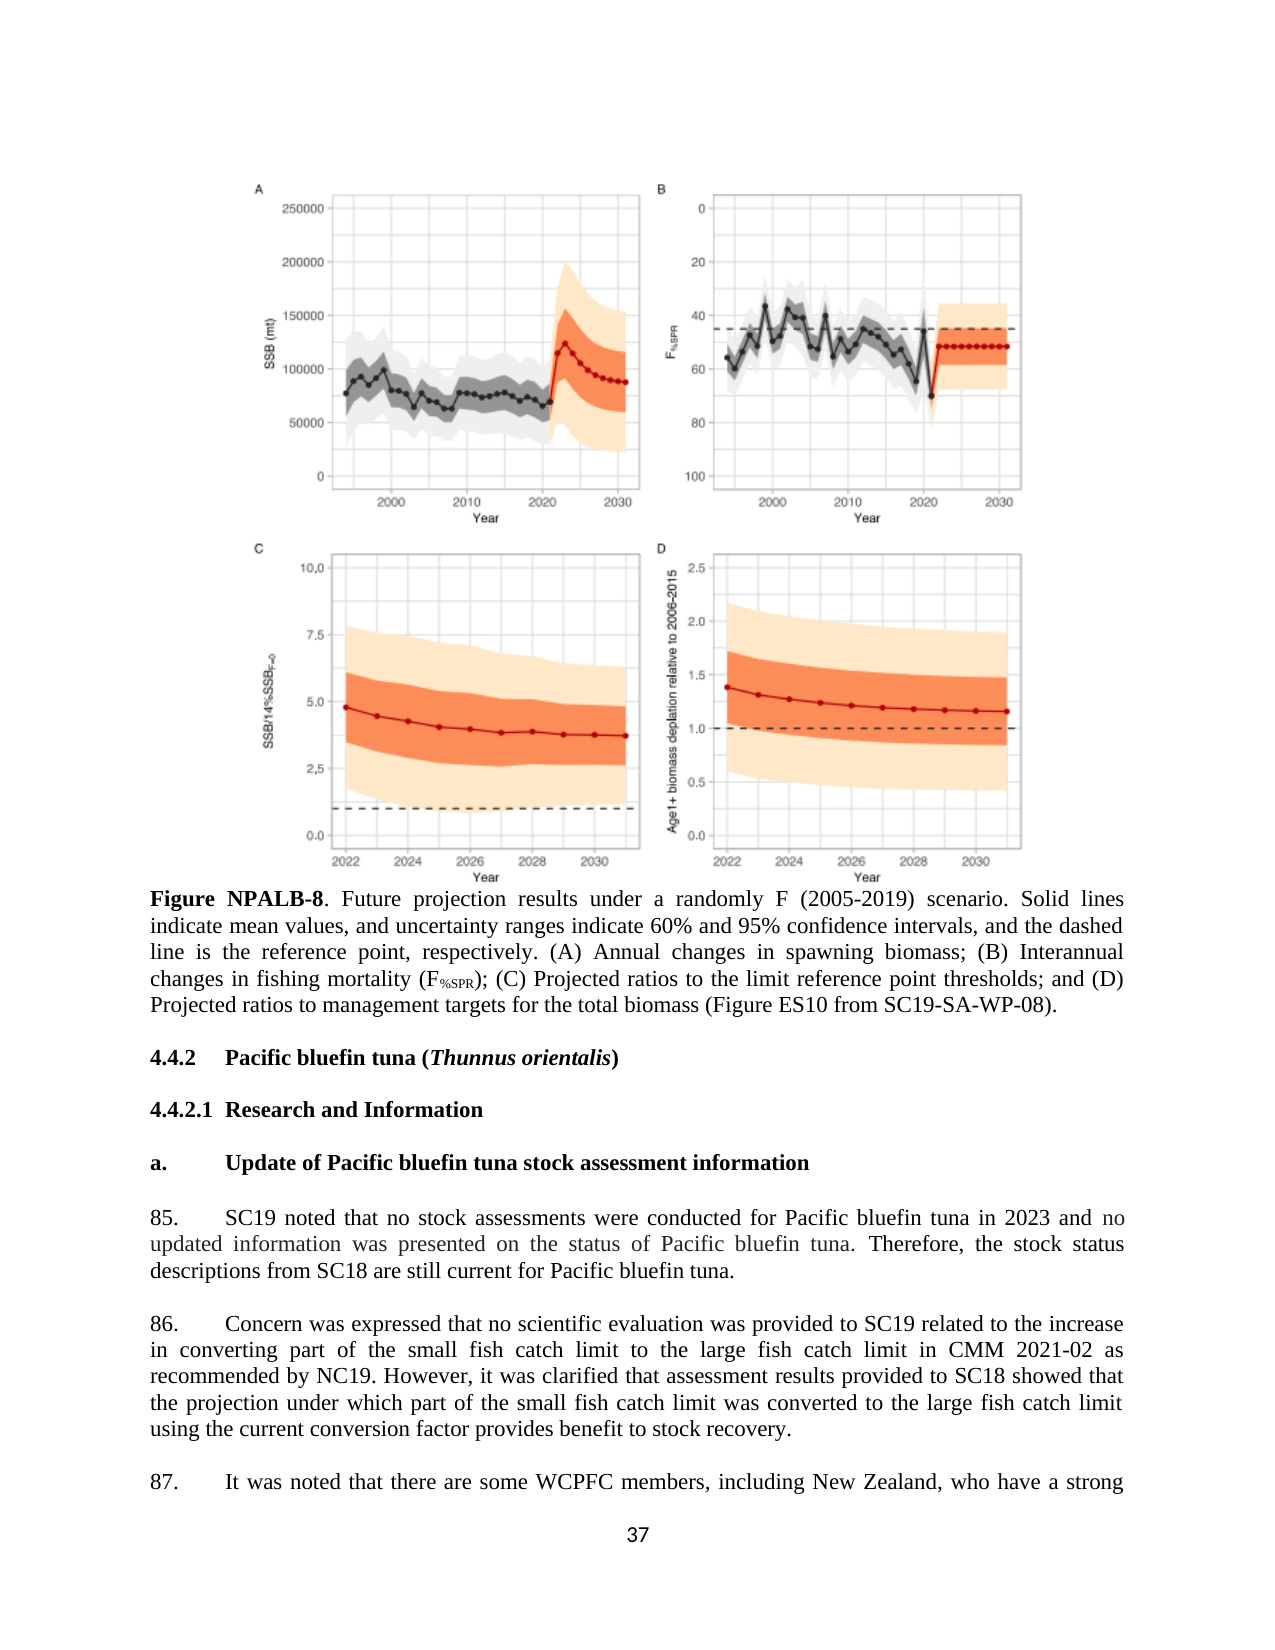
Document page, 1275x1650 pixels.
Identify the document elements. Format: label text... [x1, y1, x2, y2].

subtitle Pacific bluefin tuna (Thunnus orientalis) [150, 1044, 1125, 1070]
subtitle Update of Pacific bluefin tuna stock assessment information [150, 1149, 1125, 1175]
text Concern was expressed that no scientific evaluation was provided to SC19 related to the increase in converting part of the small fish catch limit to the large fish catch limit in CMM 2021-02 as recommended by NC19. However, it was clarified that assessment results provided to SC18 showed that the projection under which part of the small fish catch limit was converted to the large fish catch limit using the current conversion factor provides benefit to stock recovery. [150, 1309, 1125, 1441]
text Figure NPALB-8. Future projection results under a randomly F (2005-2019) scenario. Solid lines indicate mean values, and uncertainty ranges indicate 60% and 95% confidence intervals, and the dashed line is the reference point, respectively. (A) Annual changes in spawning biomass; (B) Interannual changes in fishing mortality (F%SPR); (C) Projected ratios to the limit reference point thresholds; and (D) Projected ratios to management targets for the total biomass (Figure ES10 from SC19-SA-WP-08). [150, 886, 1125, 1017]
text SC19 noted that no stock assessments were conducted for Pacific bluefin tuna in 2023 and no updated information was presented on the status of Pacific bluefin tuna. Therefore, the stock status descriptions from SC18 are still current for Pacific bluefin tuna. [150, 1204, 1125, 1283]
subtitle Research and Information [150, 1096, 1125, 1123]
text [150, 1468, 1125, 1494]
